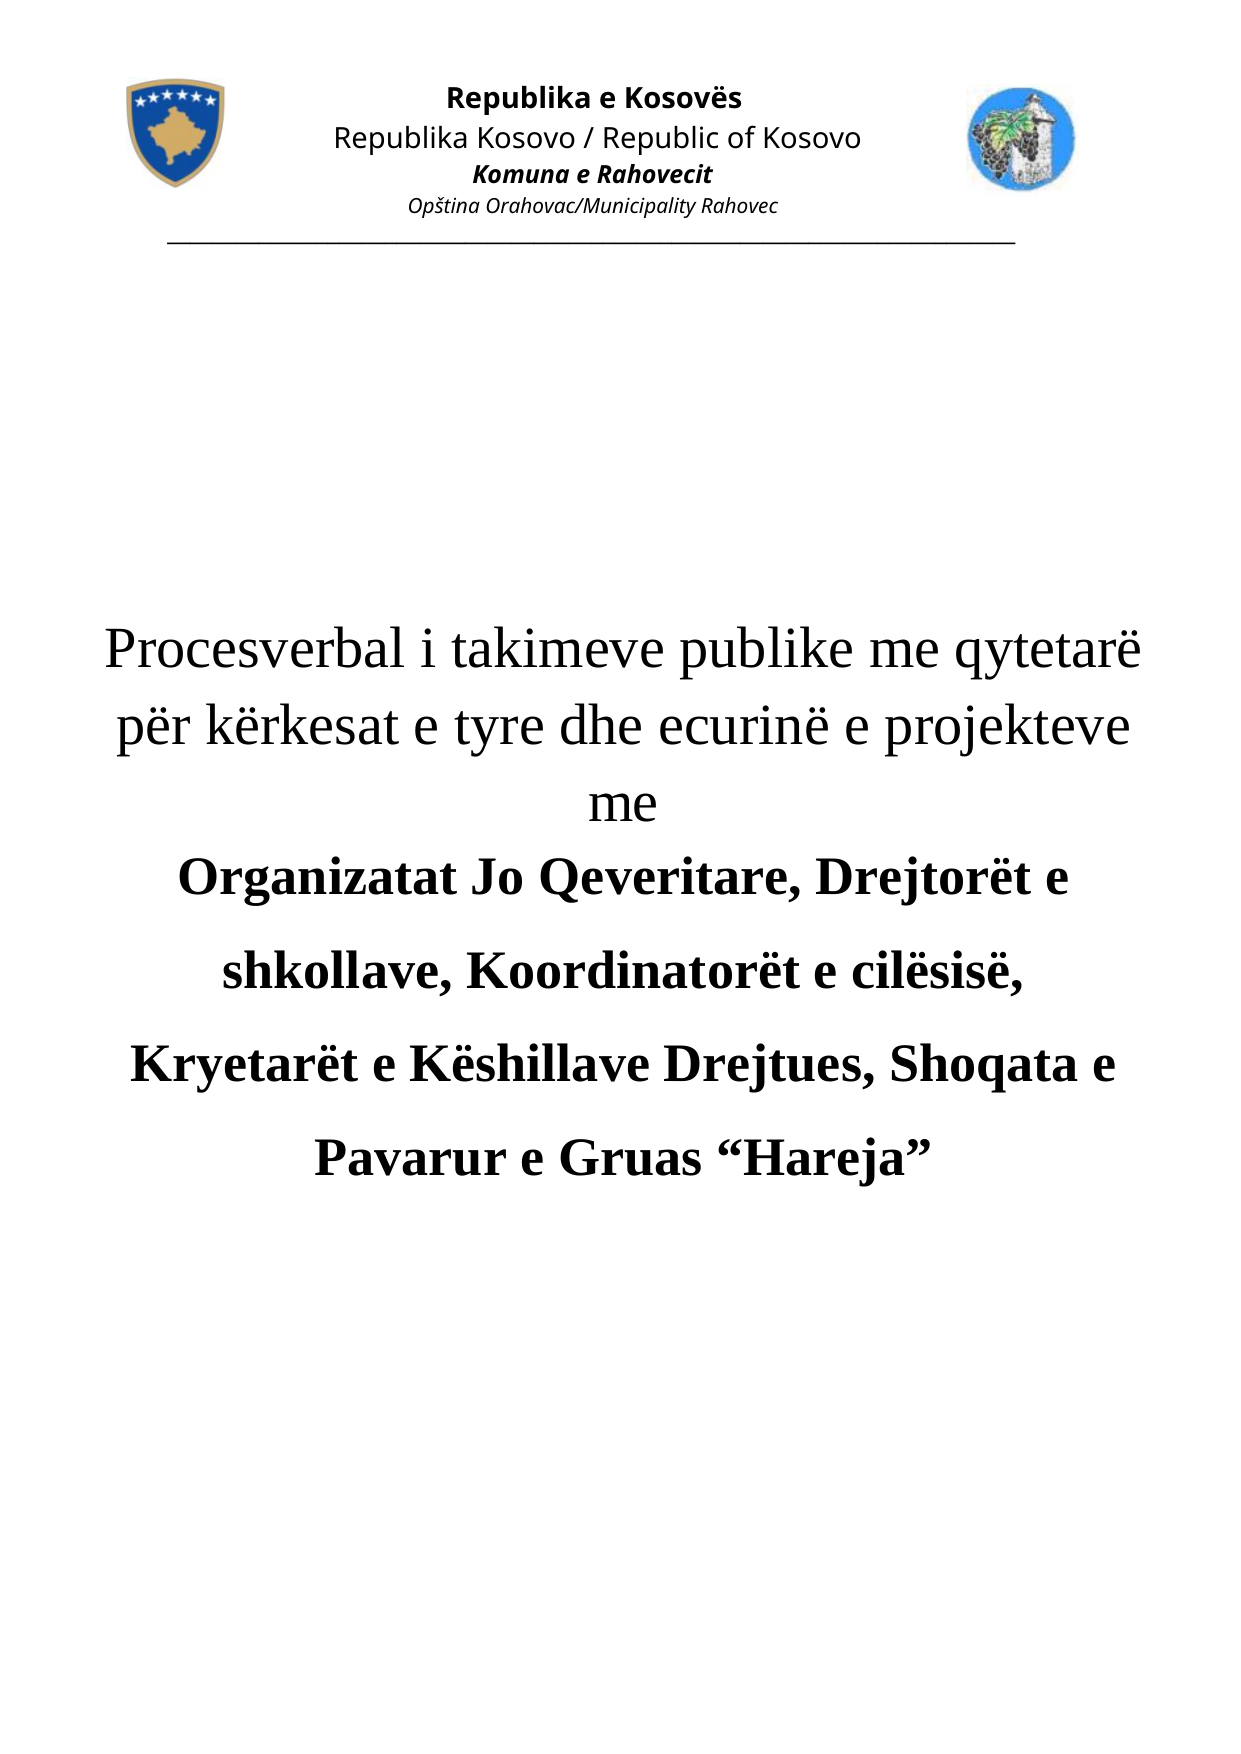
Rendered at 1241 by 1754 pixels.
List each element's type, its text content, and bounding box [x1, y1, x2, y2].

title me [103, 767, 1144, 834]
picture [126, 77, 226, 189]
text Procesverbal i takimeve publike me qytetarë për kërkesat e tyre dhe ecurinë e projekteve [103, 613, 1144, 757]
text Organizatat Jo Qeveritare, Drejtorët e shkollave, Koordinatorët e cilësisë, Kryetarët e Këshillave Drejtues, Shoqata e Pavarur e Gruas “Hareja” [103, 844, 1144, 1187]
picture [966, 84, 1079, 197]
